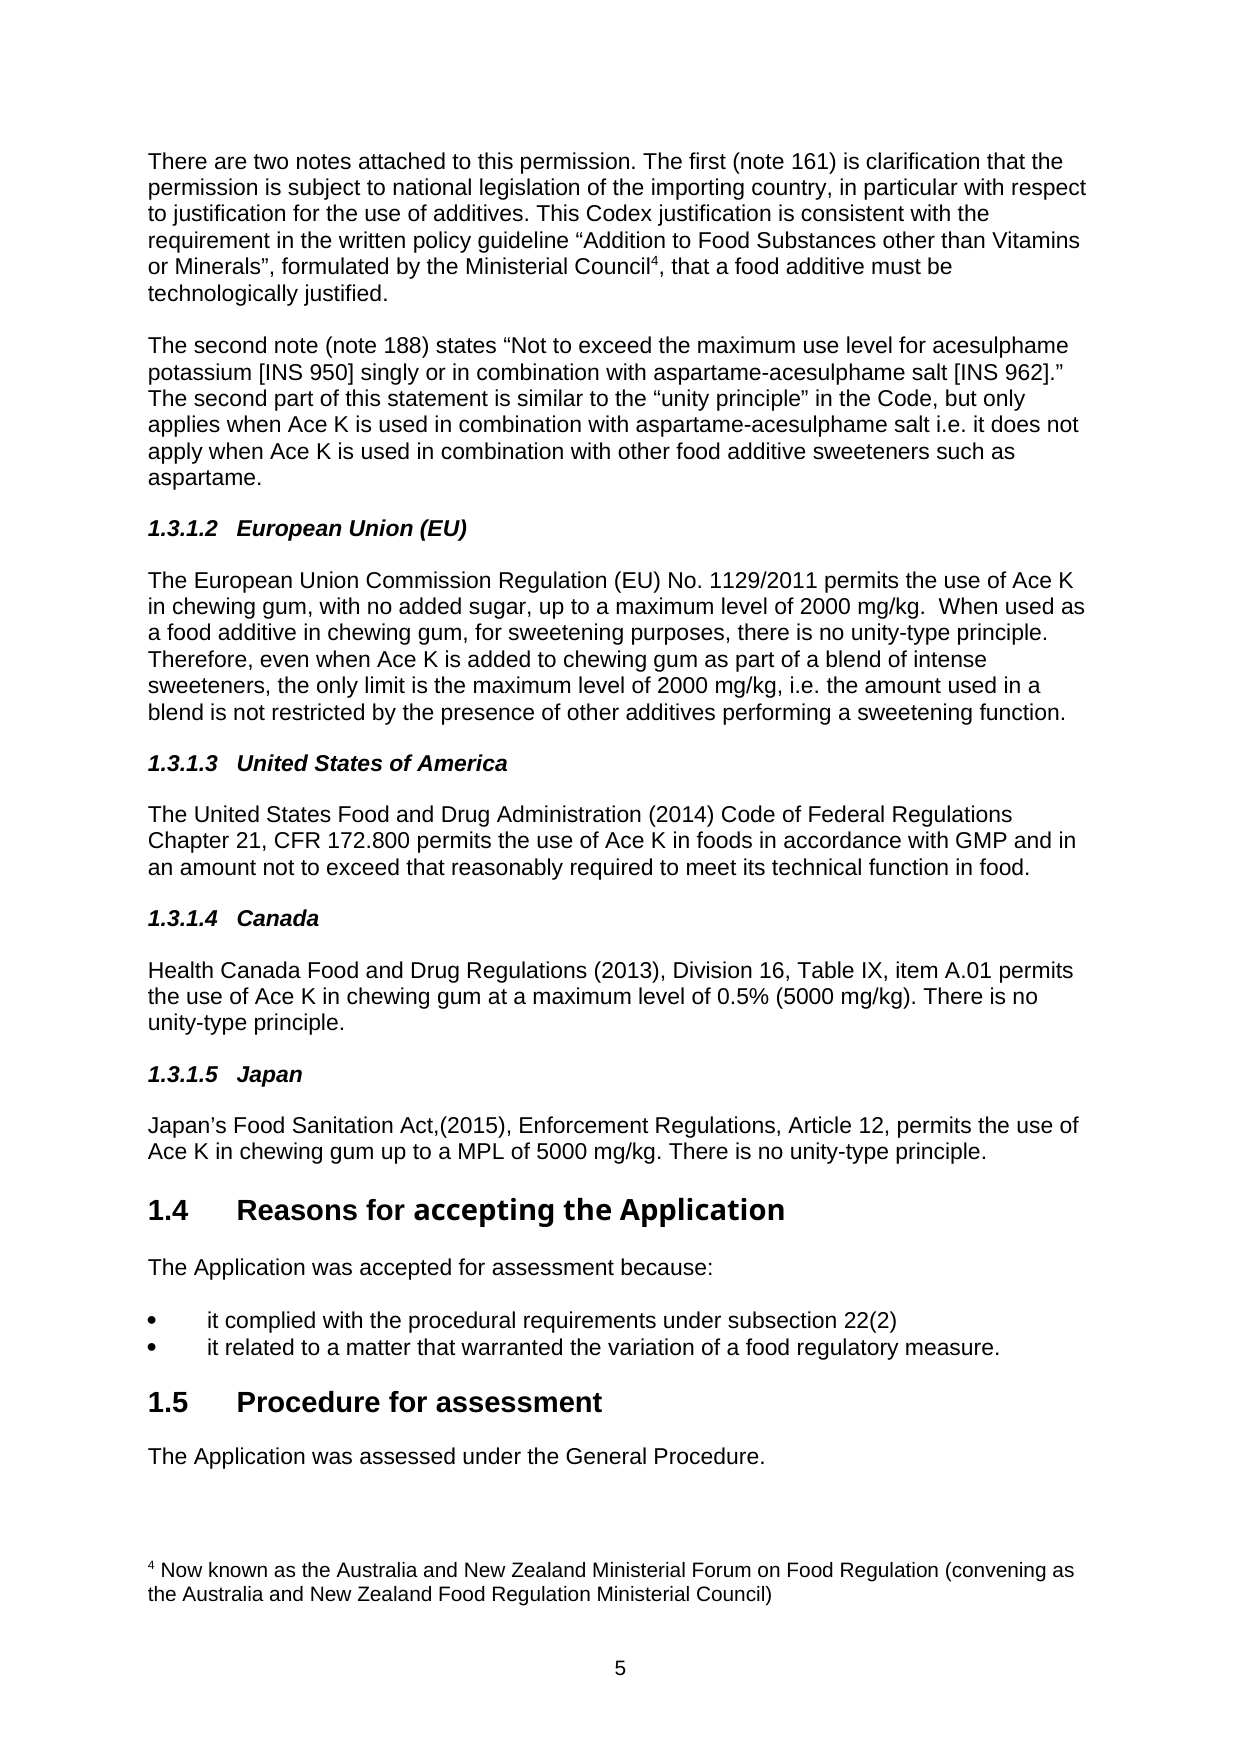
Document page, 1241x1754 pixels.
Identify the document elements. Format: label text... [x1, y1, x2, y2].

text 1.3.1.3 United States of America [148, 750, 1092, 776]
text 1.3.1.4 Canada [148, 905, 1092, 932]
text The Application was accepted for assessment because: [148, 1254, 1092, 1281]
text Health Canada Food and Drug Regulations (2013), Division 16, Table IX, item A.01 permits the use of Ace K in chewing gum at a maximum level of 0.5% (5000 mg/kg). There is no unity-type principle. [148, 957, 1092, 1036]
text The Application was assessed under the General Procedure. [148, 1443, 1092, 1470]
text There are two notes attached to this permission. The first (note 161) is clarification that the permission is subject to national legislation of the importing country, in particular with respect to justification for the use of additives. This Codex justification is consistent with the requirement in the written policy guideline “Addition to Food Substances other than Vitamins or Minerals”, formulated by the Ministerial Council, that a food additive must be technologically justified. [148, 148, 1092, 306]
text 1.3.1.5 Japan [148, 1061, 1092, 1087]
text it complied with the procedural requirements under subsection 22(2) [148, 1307, 1092, 1333]
subtitle 1.5 Procedure for assessment [148, 1385, 1092, 1418]
text it related to a matter that warranted the variation of a food regulatory measure. [148, 1333, 1092, 1360]
text 1.3.1.2 European Union (EU) [148, 515, 1092, 542]
text The United States Food and Drug Administration (2014) Code of Federal Regulations Chapter 21, CFR 172.800 permits the use of Ace K in foods in accordance with GMP and in an amount not to exceed that reasonably required to meet its technical function in food. [148, 801, 1092, 880]
text The second note (note 188) states “Not to exceed the maximum use level for acesulphame potassium [INS 950] singly or in combination with aspartame-acesulphame salt [INS 962].” The second part of this statement is similar to the “unity principle” in the Code, but only applies when Ace K is used in combination with aspartame-acesulphame salt i.e. it does not apply when Ace K is used in combination with other food additive sweeteners such as aspartame. [148, 332, 1092, 490]
text Japan’s Food Sanitation Act,(2015), Enforcement Regulations, Article 12, permits the use of Ace K in chewing gum up to a MPL of 5000 mg/kg. There is no unity-type principle. [148, 1112, 1092, 1165]
subtitle 1.4 Reasons for accepting the Application [148, 1190, 1092, 1229]
text The European Union Commission Regulation (EU) No. 1129/2011 permits the use of Ace K in chewing gum, with no added sugar, up to a maximum level of 2000 mg/kg. When used as a food additive in chewing gum, for sweetening purposes, there is no unity-type principle. Therefore, even when Ace K is added to chewing gum as part of a blend of intense sweeteners, the only limit is the maximum level of 2000 mg/kg, i.e. the amount used in a blend is not restricted by the presence of other additives performing a sweetening function. [148, 567, 1092, 725]
